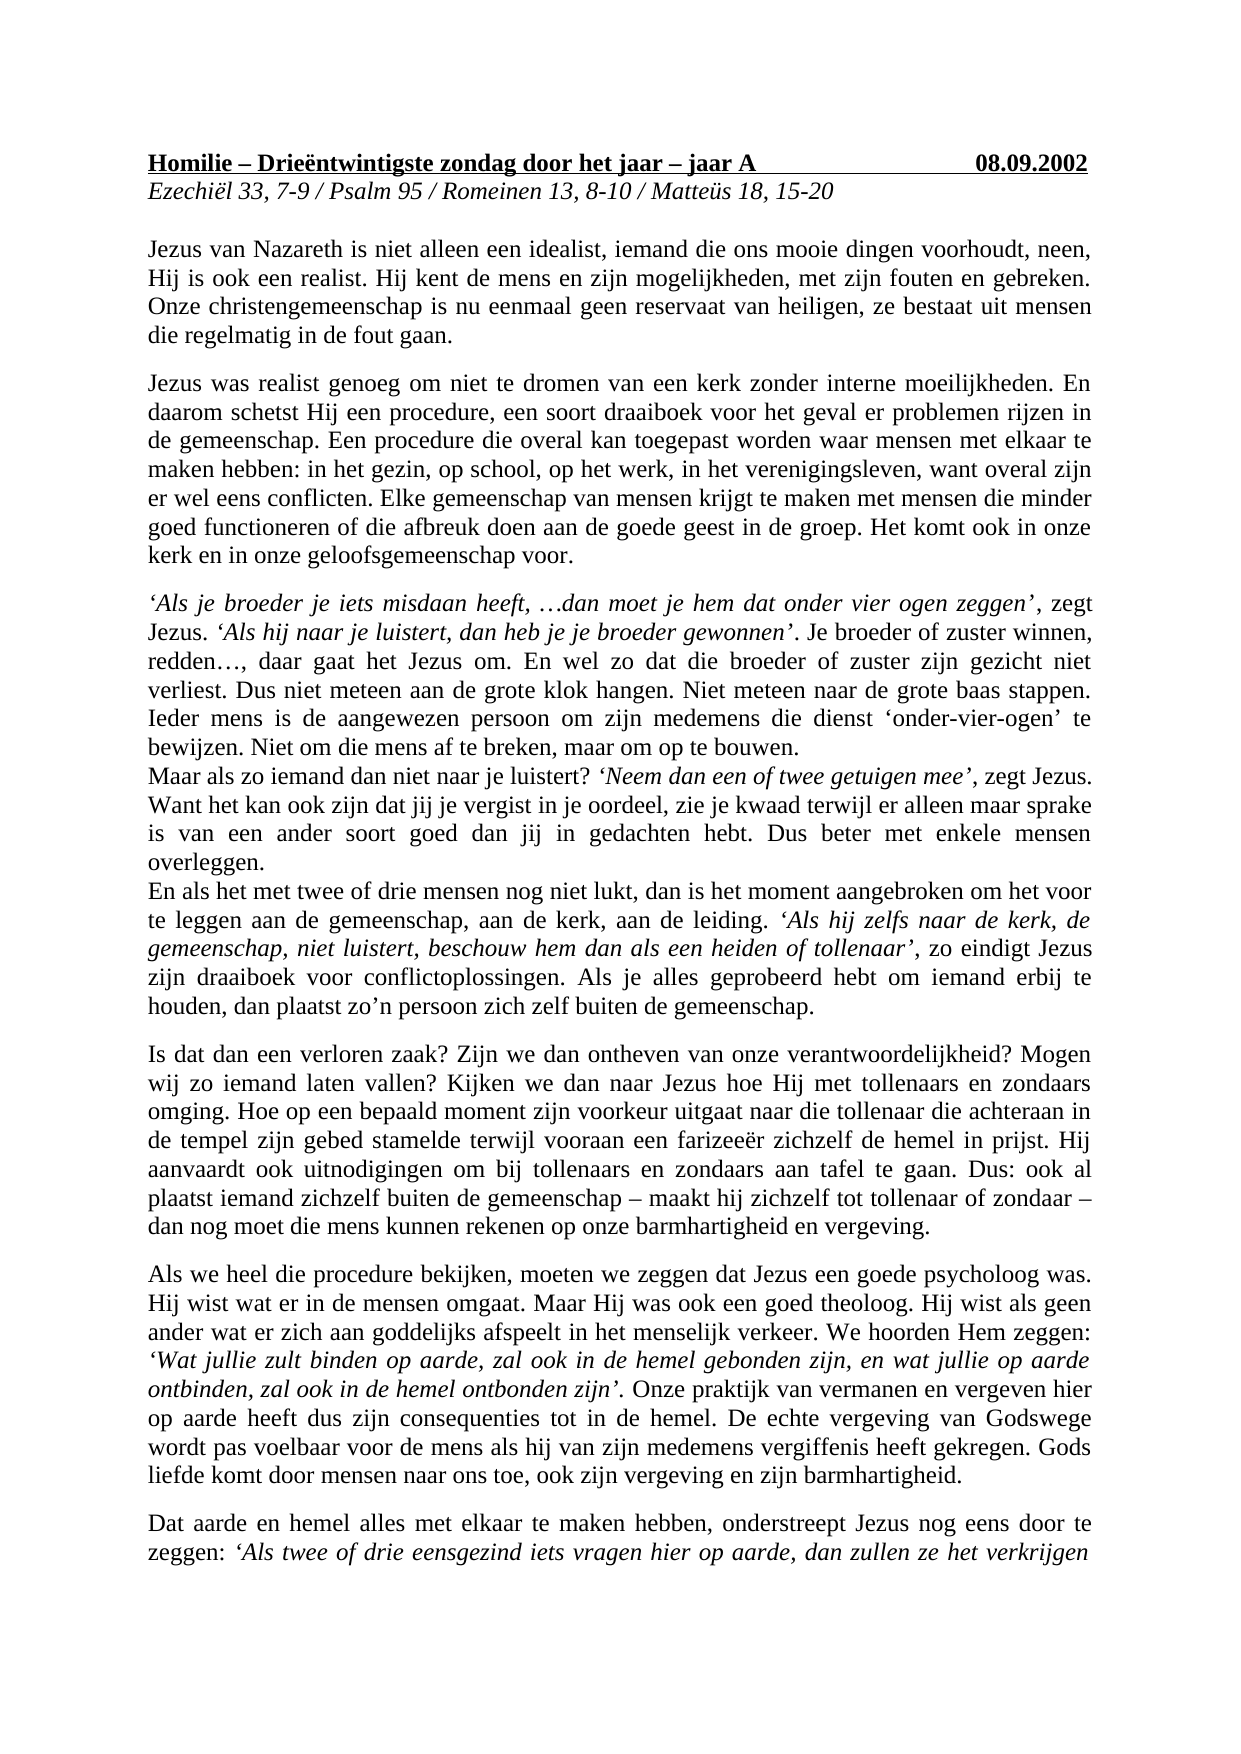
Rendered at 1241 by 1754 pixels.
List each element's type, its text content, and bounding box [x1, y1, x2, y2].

text ‘Als je broeder je iets misdaan heeft, …dan moet je hem dat onder vier ogen zeggen’, zegt Jezus. ‘Als hij naar je luistert, dan heb je je broeder gewonnen’. Je broeder of zuster winnen, redden…, daar gaat het Jezus om. En wel zo dat die broeder of zuster zijn gezicht niet verliest. Dus niet meteen aan de grote klok hangen. Niet meteen naar de grote baas stappen. Ieder mens is de aangewezen persoon om zijn medemens die dienst ‘onder-vier-ogen’ te bewijzen. Niet om die mens af te breken, maar om op te bouwen. [148, 588, 1093, 761]
text En als het met twee of drie mensen nog niet lukt, dan is het moment aangebroken om het voor te leggen aan de gemeenschap, aan de kerk, aan de leiding. ‘Als hij zelfs naar de kerk, de gemeenschap, niet luistert, beschouw hem dan als een heiden of tollenaar’, zo eindigt Jezus zijn draaiboek voor conflictoplossingen. Als je alles geprobeerd hebt om iemand erbij te houden, dan plaatst zo’n persoon zich zelf buiten de gemeenschap. [148, 876, 1093, 1020]
subtitle Ezechiël 33, 7-9 / Psalm 95 / Romeinen 13, 8-10 / Matteüs 18, 15-20 [148, 176, 1093, 205]
text Is dat dan een verloren zaak? Zijn we dan ontheven van onze verantwoordelijkheid? Mogen wij zo iemand laten vallen? Kijken we dan naar Jezus hoe Hij met tollenaars en zondaars omging. Hoe op een bepaald moment zijn voorkeur uitgaat naar die tollenaar die achteraan in de tempel zijn gebed stamelde terwijl vooraan een farizeeër zichzelf de hemel in prijst. Hij aanvaardt ook uitnodigingen om bij tollenaars en zondaars aan tafel te gaan. Dus: ook al plaatst iemand zichzelf buiten de gemeenschap – maakt hij zichzelf tot tollenaar of zondaar – dan nog moet die mens kunnen rekenen op onze barmhartigheid en vergeving. [148, 1039, 1093, 1240]
text Jezus was realist genoeg om niet te dromen van een kerk zonder interne moeilijkheden. En daarom schetst Hij een procedure, een soort draaiboek voor het geval er problemen rijzen in de gemeenschap. Een procedure die overal kan toegepast worden waar mensen met elkaar te maken hebben: in het gezin, op school, op het werk, in het verenigingsleven, want overal zijn er wel eens conflicten. Elke gemeenschap van mensen krijgt te maken met mensen die minder goed functioneren of die afbreuk doen aan de goede geest in de groep. Het komt ook in onze kerk en in onze geloofsgemeenschap voor. [148, 368, 1093, 569]
text Homilie – Drieëntwintigste zondag door het jaar – jaar A 08.09.2002 [148, 148, 1093, 176]
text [148, 1508, 1093, 1566]
text Jezus van Nazareth is niet alleen een idealist, iemand die ons mooie dingen voorhoudt, neen, Hij is ook een realist. Hij kent de mens en zijn mogelijkheden, met zijn fouten en gebreken. Onze christengemeenschap is nu eenmaal geen reservaat van heiligen, ze bestaat uit mensen die regelmatig in de fout gaan. [148, 234, 1093, 349]
text Maar als zo iemand dan niet naar je luistert? ‘Neem dan een of twee getuigen mee’, zegt Jezus. Want het kan ook zijn dat jij je vergist in je oordeel, zie je kwaad terwijl er alleen maar sprake is van een ander soort goed dan jij in gedachten hebt. Dus beter met enkele mensen overleggen. [148, 761, 1093, 876]
text Als we heel die procedure bekijken, moeten we zeggen dat Jezus een goede psycholoog was. Hij wist wat er in de mensen omgaat. Maar Hij was ook een goed theoloog. Hij wist als geen ander wat er zich aan goddelijks afspeelt in het menselijk verkeer. We hoorden Hem zeggen: ‘Wat jullie zult binden op aarde, zal ook in de hemel gebonden zijn, en wat jullie op aarde ontbinden, zal ook in de hemel ontbonden zijn’. Onze praktijk van vermanen en vergeven hier op aarde heeft dus zijn consequenties tot in de hemel. De echte vergeving van Godswege wordt pas voelbaar voor de mens als hij van zijn medemens vergiffenis heeft gekregen. Gods liefde komt door mensen naar ons toe, ook zijn vergeving en zijn barmhartigheid. [148, 1259, 1093, 1489]
